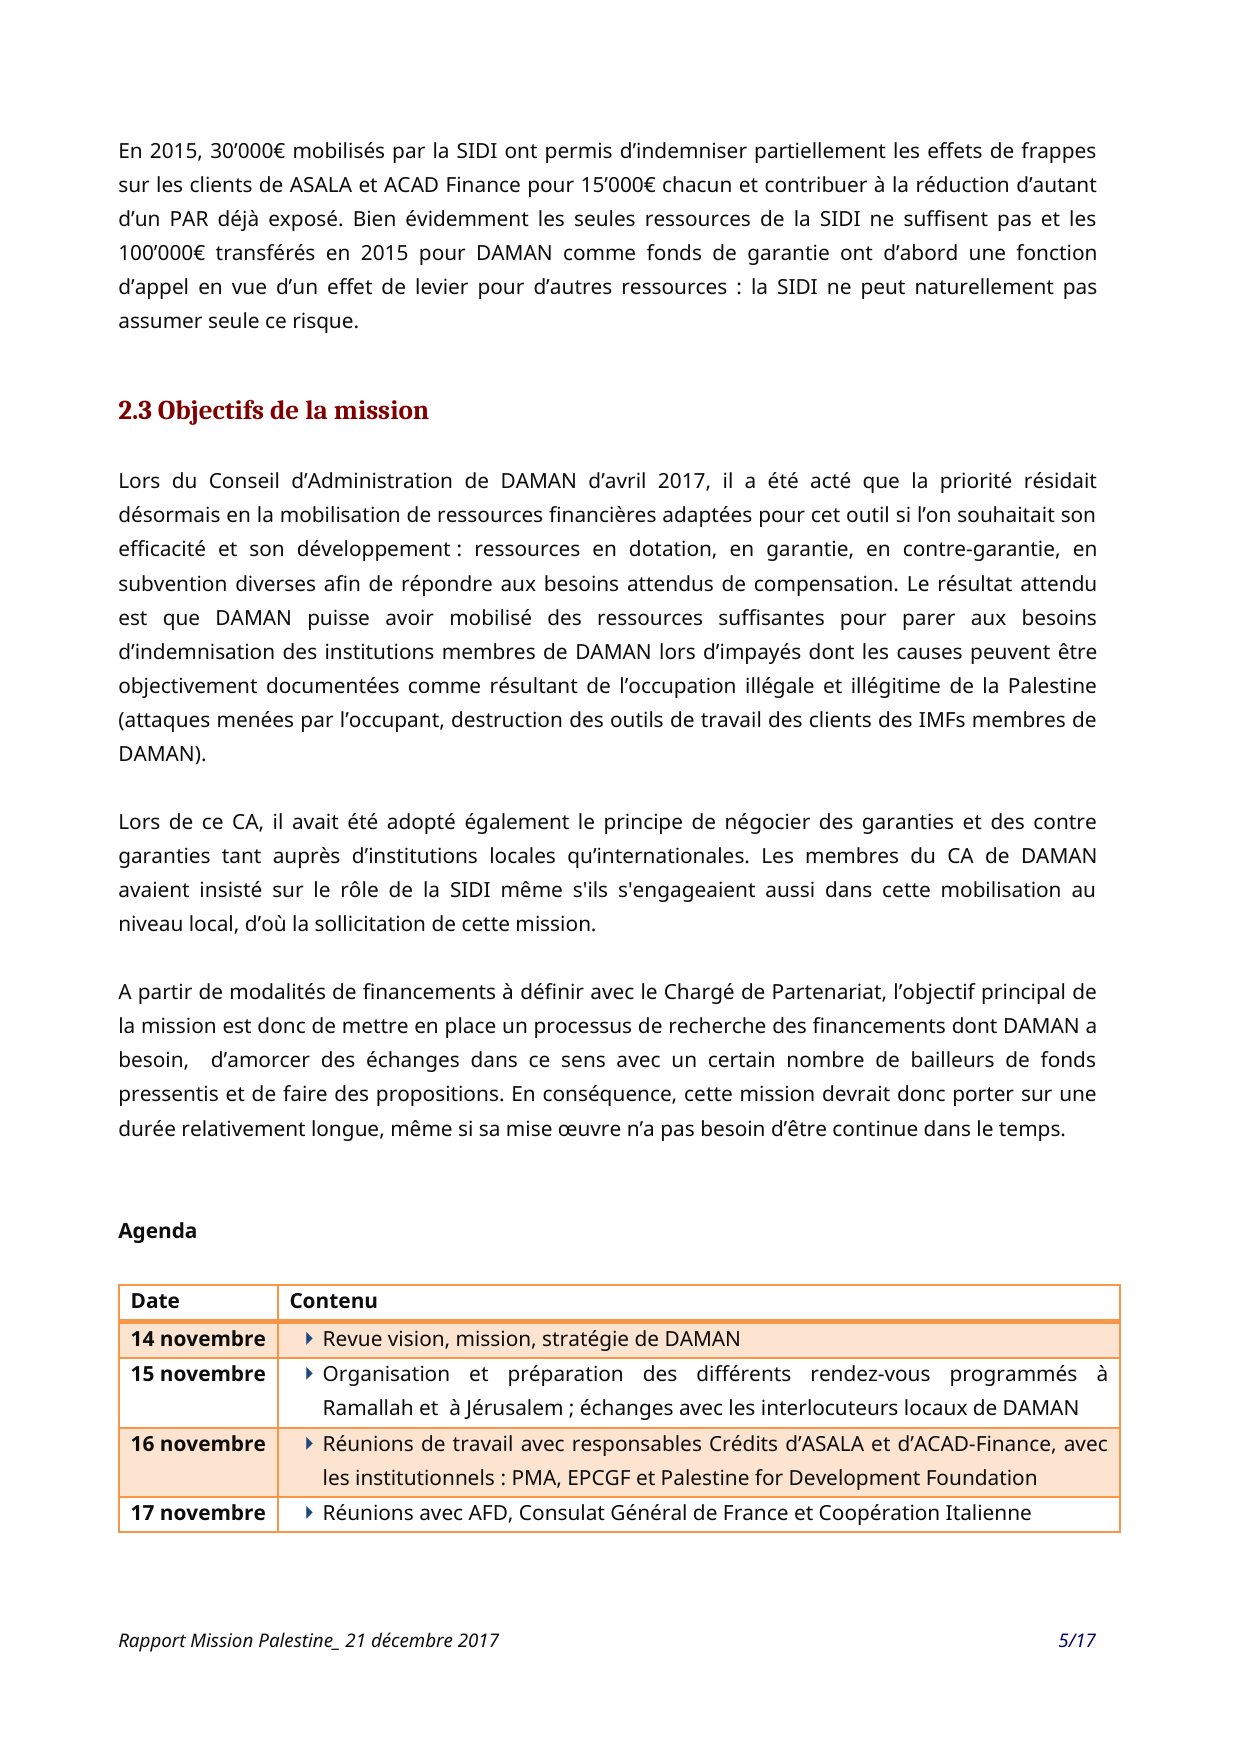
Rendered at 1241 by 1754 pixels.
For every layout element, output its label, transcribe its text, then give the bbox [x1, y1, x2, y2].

table_cell Organisation et préparation des différents rendez-vous programmés à Ramallah et à Jérusalem ; échanges avec les interlocuteurs locaux de DAMAN [279, 1359, 1119, 1427]
subtitle 2.3 Objectifs de la mission [118, 395, 1098, 426]
text Lors de ce CA, il avait été adopté également le principe de négocier des garanties et des contre garanties tant auprès d’institutions locales qu’internationales. Les membres du CA de DAMAN avaient insisté sur le rôle de la SIDI même s'ils s'engageaient aussi dans cette mobilisation au niveau local, d’où la sollicitation de cette mission. [118, 807, 1098, 938]
table_cell 17 novembre [120, 1498, 277, 1531]
table_header Date [120, 1286, 277, 1319]
text En 2015, 30’000€ mobilisés par la SIDI ont permis d’indemniser partiellement les effets de frappes sur les clients de ASALA et ACAD Finance pour 15’000€ chacun et contribuer à la réduction d’autant d’un PAR déjà exposé. Bien évidemment les seules ressources de la SIDI ne suffisent pas et les 100’000€ transférés en 2015 pour DAMAN comme fonds de garantie ont d’abord une fonction d’appel en vue d’un effet de levier pour d’autres ressources : la SIDI ne peut naturellement pas assumer seule ce risque. [118, 136, 1098, 334]
table_cell Revue vision, mission, stratégie de DAMAN [279, 1324, 1119, 1357]
table_cell 14 novembre [120, 1324, 277, 1357]
text Agenda [118, 1216, 1098, 1244]
table_cell 15 novembre [120, 1359, 277, 1427]
table_cell Réunions avec AFD, Consulat Général de France et Coopération Italienne [279, 1498, 1119, 1531]
table_cell Réunions de travail avec responsables Crédits d’ASALA et d’ACAD-Finance, avec les institutionnels : PMA, EPCGF et Palestine for Development Foundation [279, 1429, 1119, 1496]
text Lors du Conseil d’Administration de DAMAN d’avril 2017, il a été acté que la priorité résidait désormais en la mobilisation de ressources financières adaptées pour cet outil si l’on souhaitait son efficacité et son développement : ressources en dotation, en garantie, en contre-garantie, en subvention diverses afin de répondre aux besoins attendus de compensation. Le résultat attendu est que DAMAN puisse avoir mobilisé des ressources suffisantes pour parer aux besoins d’indemnisation des institutions membres de DAMAN lors d’impayés dont les causes peuvent être objectivement documentées comme résultant de l’occupation illégale et illégitime de la Palestine (attaques menées par l’occupant, destruction des outils de travail des clients des IMFs membres de DAMAN). [118, 466, 1098, 767]
table_cell 16 novembre [120, 1429, 277, 1496]
table_header Contenu [279, 1286, 1119, 1319]
text A partir de modalités de financements à définir avec le Chargé de Partenariat, l’objectif principal de la mission est donc de mettre en place un processus de recherche des financements dont DAMAN a besoin, d’amorcer des échanges dans ce sens avec un certain nombre de bailleurs de fonds pressentis et de faire des propositions. En conséquence, cette mission devrait donc porter sur une durée relativement longue, même si sa mise œuvre n’a pas besoin d’être continue dans le temps. [118, 977, 1098, 1142]
